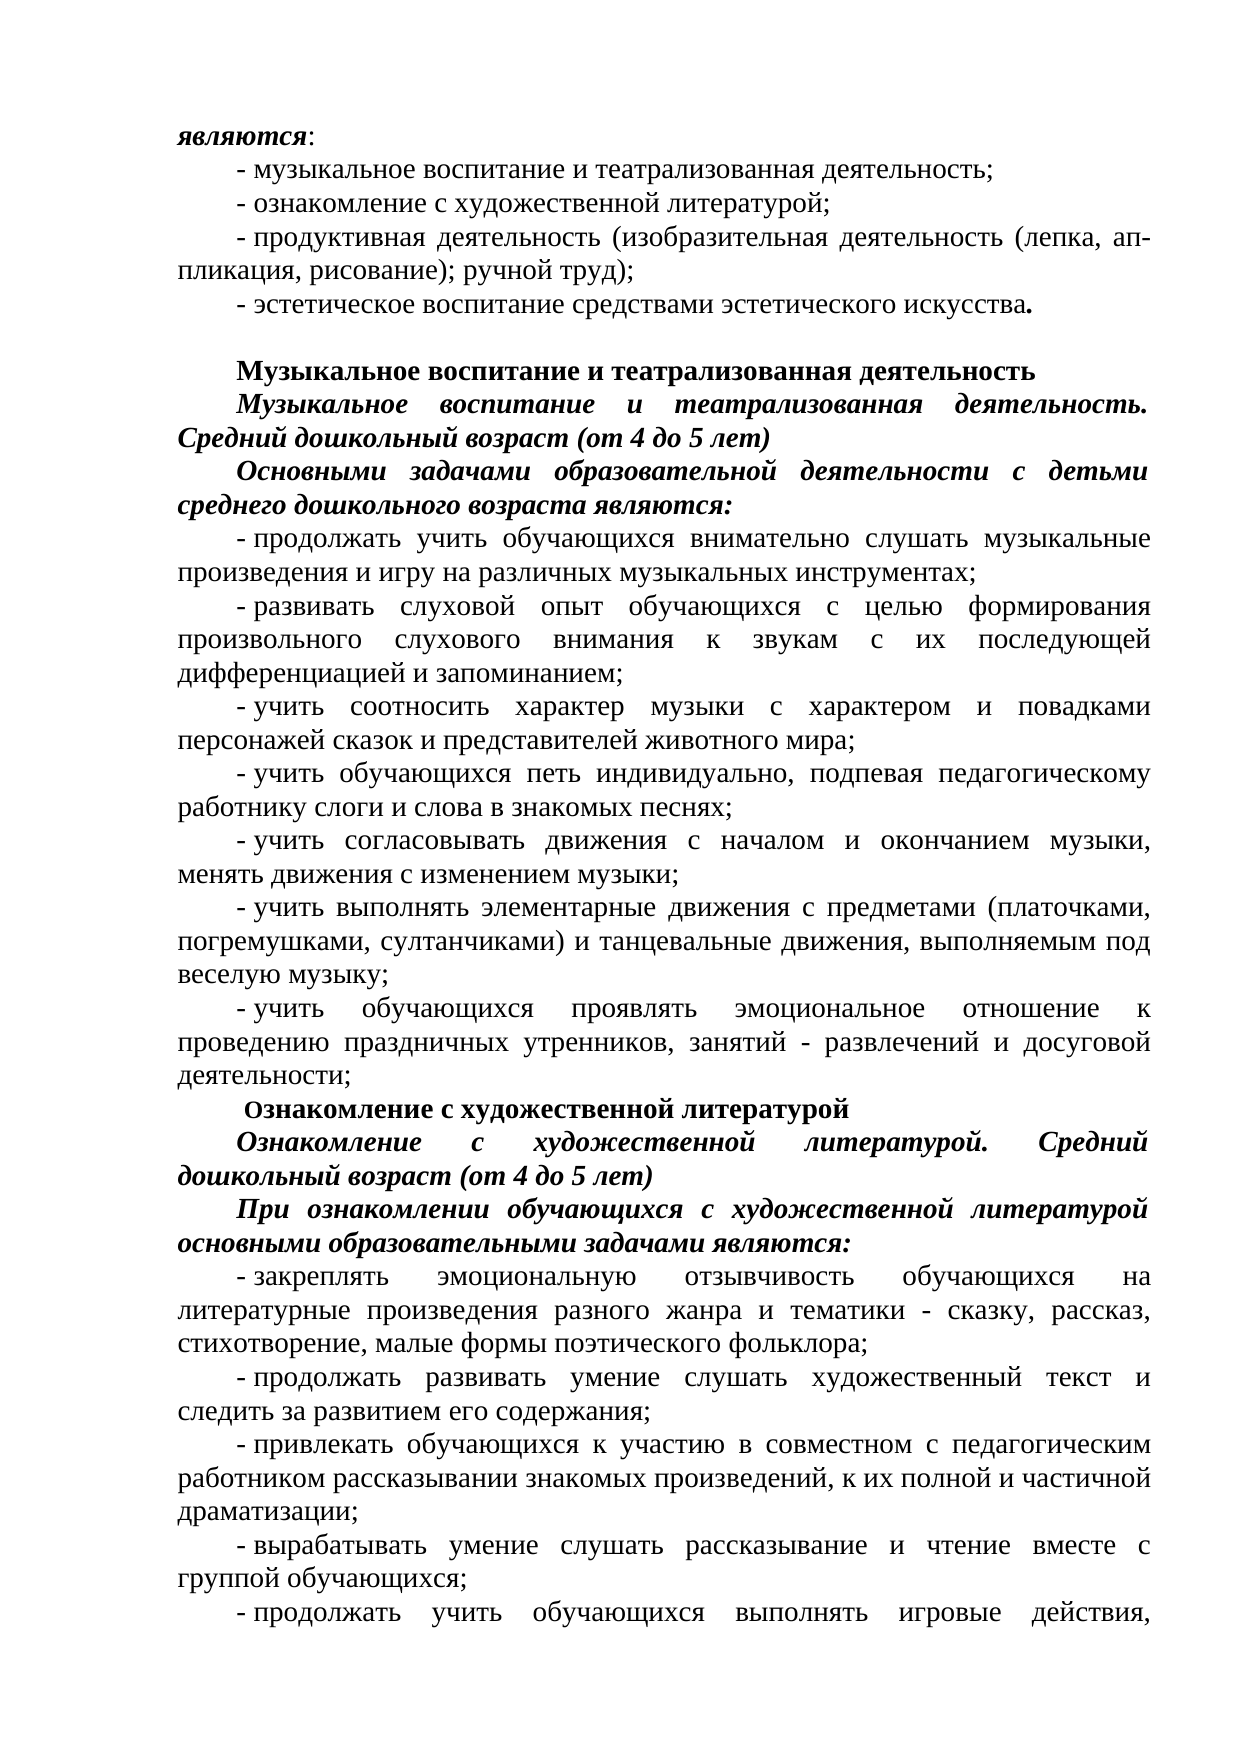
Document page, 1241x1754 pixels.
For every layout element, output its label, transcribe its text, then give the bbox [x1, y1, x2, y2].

text - учить обучающихся проявлять эмоциональное отношение к проведению праздничных утренников, занятий - развлечений и досуговой деятельности; [177, 990, 1152, 1091]
text - эстетическое воспитание средствами эстетического искусства. [177, 286, 1152, 319]
text - продуктивная деятельность (изобразительная деятельность (лепка, ап-пликация, рисование); ручной труд); [177, 219, 1152, 286]
text - развивать слуховой опыт обучающихся с целью формирования произвольного слухового внимания к звукам с их последующей дифференциацией и запоминанием; [177, 588, 1152, 688]
text - вырабатывать умение слушать рассказывание и чтение вместе с группой обучающихся; [177, 1527, 1152, 1594]
text - учить согласовывать движения с началом и окончанием музыки, менять движения с изменением музыки; [177, 822, 1152, 889]
text - продолжать учить обучающихся внимательно слушать музыкальные произведения и игру на различных музыкальных инструментах; [177, 521, 1152, 588]
text Музыкальное воспитание и театрализованная деятельность. Средний дошкольный возраст (от 4 до 5 лет) [177, 386, 1152, 453]
text - учить выполнять элементарные движения с предметами (платочками, погремушками, султанчиками) и танцевальные движения, выполняемым под веселую музыку; [177, 889, 1152, 990]
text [177, 118, 1152, 152]
text - ознакомление с художественной литературой; [177, 185, 1152, 219]
text Музыкальное воспитание и театрализованная деятельность [177, 353, 1152, 386]
text - музыкальное воспитание и театрализованная деятельность; [177, 152, 1152, 185]
text При ознакомлении обучающихся с художественной литературой основными образовательными задачами являются: [177, 1191, 1152, 1258]
text Ознакомление с художественной литературой [177, 1091, 1152, 1124]
text Основными задачами образовательной деятельности с детьми среднего дошкольного возраста являются: [177, 453, 1152, 521]
text - привлекать обучающихся к участию в совместном с педагогическим работником рассказывании знакомых произведений, к их полной и частичной драматизации; [177, 1426, 1152, 1527]
text - закреплять эмоциональную отзывчивость обучающихся на литературные произведения разного жанра и тематики - сказку, рассказ, стихотворение, малые формы поэтического фольклора; [177, 1258, 1152, 1359]
text - учить соотносить характер музыки с характером и повадками персонажей сказок и представителей животного мира; [177, 688, 1152, 755]
text - учить обучающихся петь индивидуально, подпевая педагогическому работнику слоги и слова в знакомых песнях; [177, 755, 1152, 822]
text Ознакомление с художественной литературой. Средний дошкольный возраст (от 4 до 5 лет) [177, 1124, 1152, 1191]
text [177, 1594, 1152, 1627]
text - продолжать развивать умение слушать художественный текст и следить за развитием его содержания; [177, 1359, 1152, 1426]
